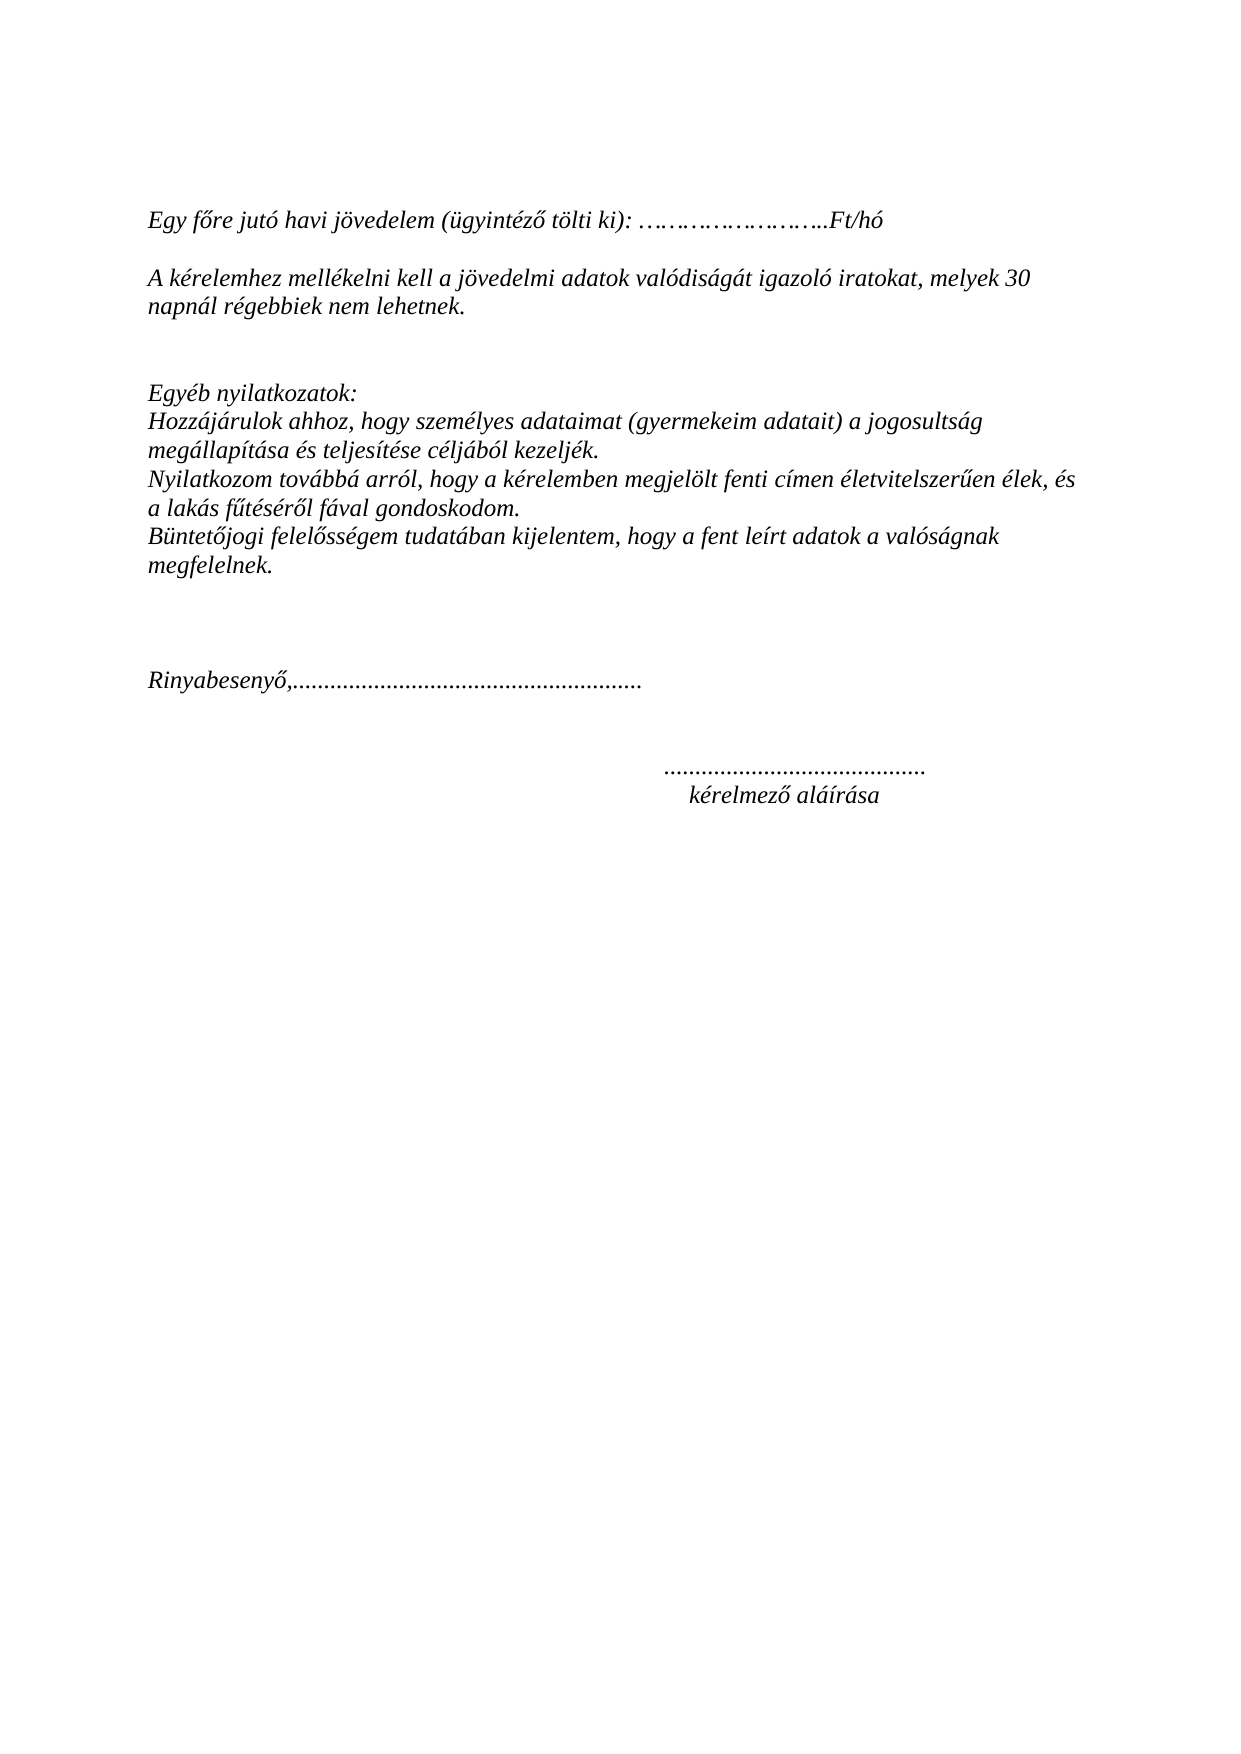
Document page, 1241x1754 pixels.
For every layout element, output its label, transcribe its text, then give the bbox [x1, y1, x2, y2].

text .......................................... [148, 751, 1093, 780]
text Egy főre jutó havi jövedelem (ügyintéző tölti ki): ……………………..Ft/hó [148, 205, 1093, 234]
text A kérelemhez mellékelni kell a jövedelmi adatok valódiságát igazoló iratokat, melyek 30 napnál régebbiek nem lehetnek. [148, 263, 1093, 320]
text Hozzájárulok ahhoz, hogy személyes adataimat (gyermekeim adatait) a jogosultság megállapítása és teljesítése céljából kezeljék. [148, 406, 1093, 464]
text Egyéb nyilatkozatok: [148, 349, 1093, 406]
text kérelmező aláírása [148, 780, 1093, 809]
text Büntetőjogi felelősségem tudatában kijelentem, hogy a fent leírt adatok a valóságnak megfelelnek. [148, 521, 1093, 579]
text Nyilatkozom továbbá arról, hogy a kérelemben megjelölt fenti címen életvitelszerűen élek, és a lakás fűtéséről fával gondoskodom. [148, 464, 1093, 521]
text Rinyabesenyő,........................................................ [148, 665, 1093, 694]
